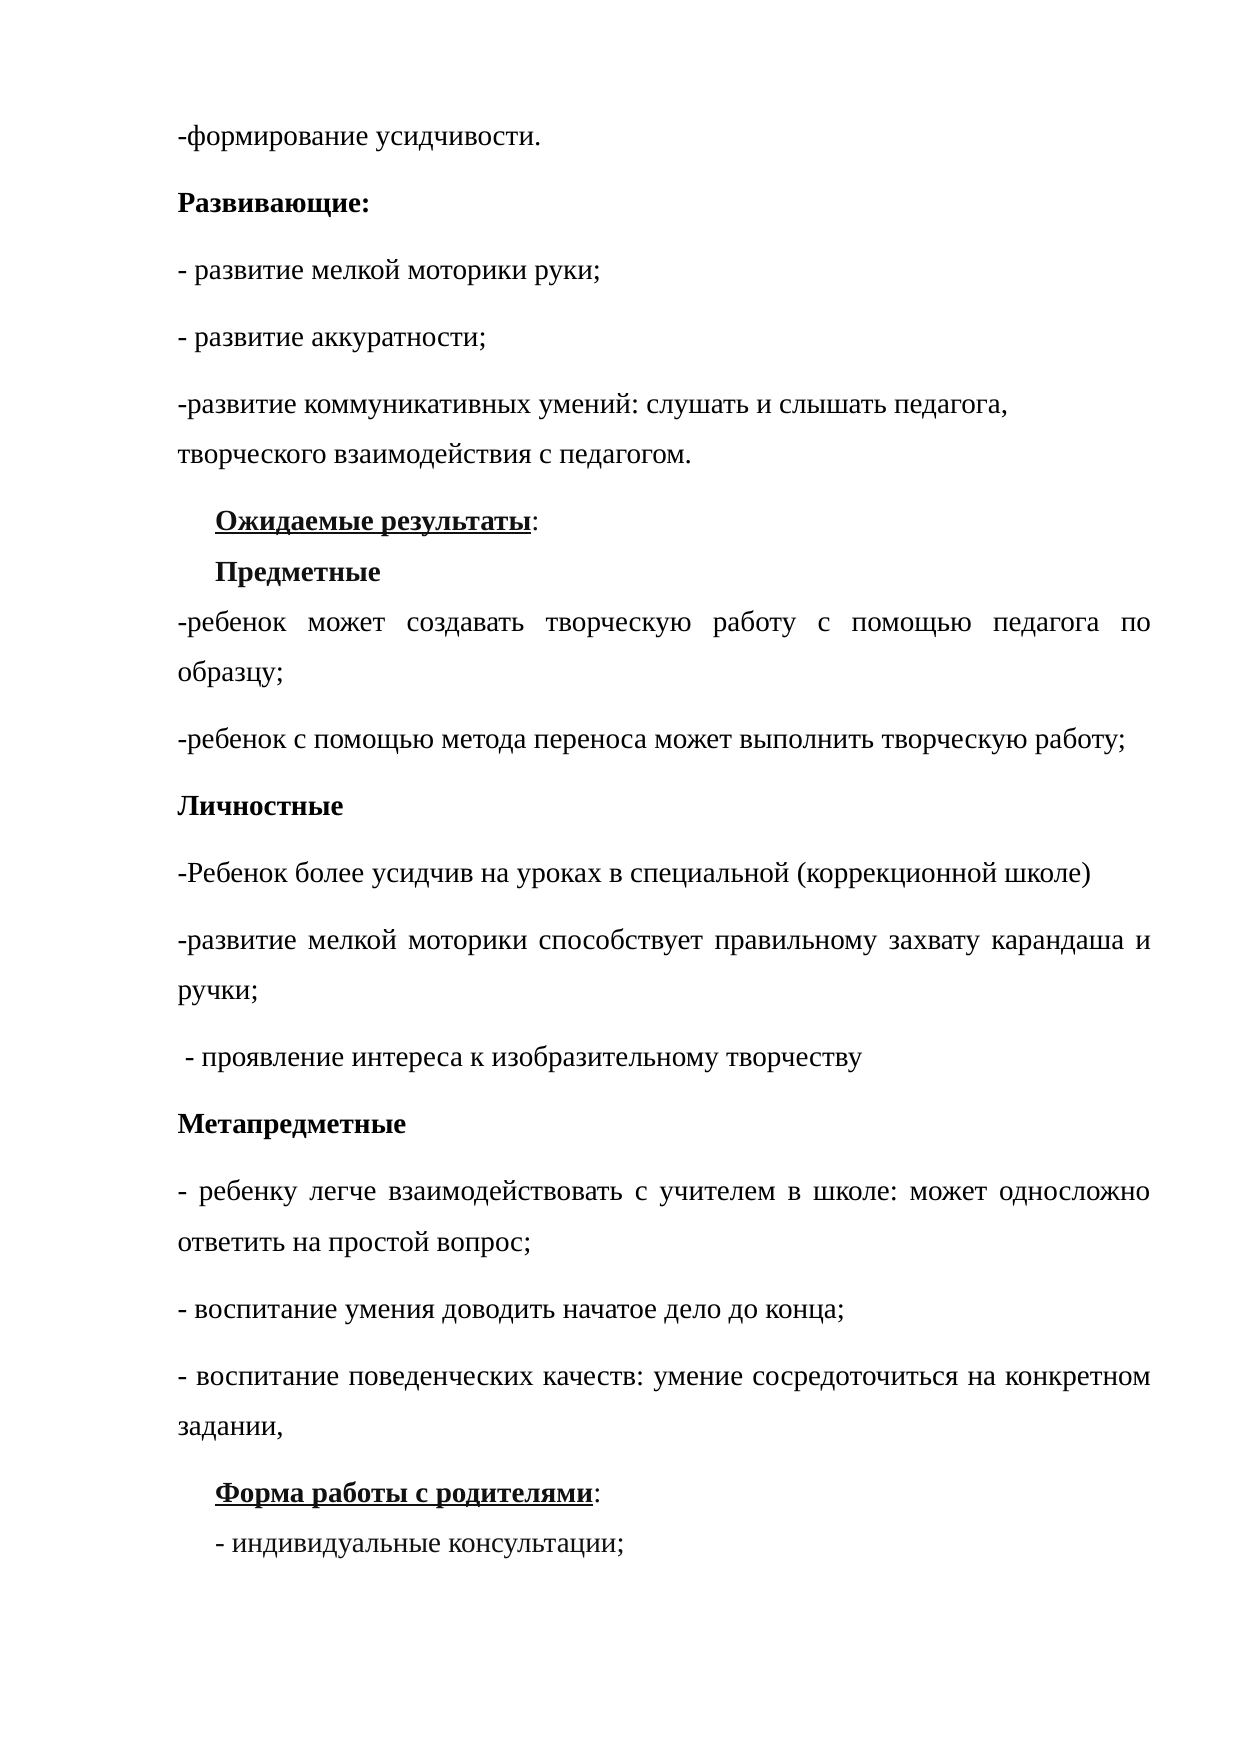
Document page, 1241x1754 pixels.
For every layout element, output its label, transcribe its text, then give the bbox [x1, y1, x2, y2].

text -ребенок с помощью метода переноса может выполнить творческую работу; [177, 721, 1152, 755]
text -ребенок может создавать творческую работу с помощью педагога по образцу; [177, 604, 1152, 688]
text Форма работы с родителями: [177, 1475, 1152, 1508]
text -Ребенок более усидчив на уроках в специальной (коррекционной школе) [177, 855, 1152, 889]
text - проявление интереса к изобразительному творчеству [177, 1039, 1152, 1073]
text - индивидуальные консультации; [177, 1525, 1152, 1559]
text -развитие мелкой моторики способствует правильному захвату карандаша и ручки; [177, 922, 1152, 1006]
text - воспитание умения доводить начатое дело до конца; [177, 1291, 1152, 1324]
text -формирование усидчивости. [177, 118, 1152, 152]
text Предметные [177, 554, 1152, 587]
text - воспитание поведенческих качеств: умение сосредоточиться на конкретном задании, [177, 1358, 1152, 1442]
text Развивающие: [177, 185, 1152, 219]
text - ребенку легче взаимодействовать с учителем в школе: может односложно ответить на простой вопрос; [177, 1173, 1152, 1257]
text -развитие коммуникативных умений: слушать и слышать педагога, творческого взаимодействия с педагогом. [177, 386, 1152, 470]
text Метапредметные [177, 1106, 1152, 1140]
text Личностные [177, 788, 1152, 822]
text - развитие аккуратности; [177, 319, 1152, 353]
text Ожидаемые результаты: [177, 503, 1152, 537]
text - развитие мелкой моторики руки; [177, 252, 1152, 286]
